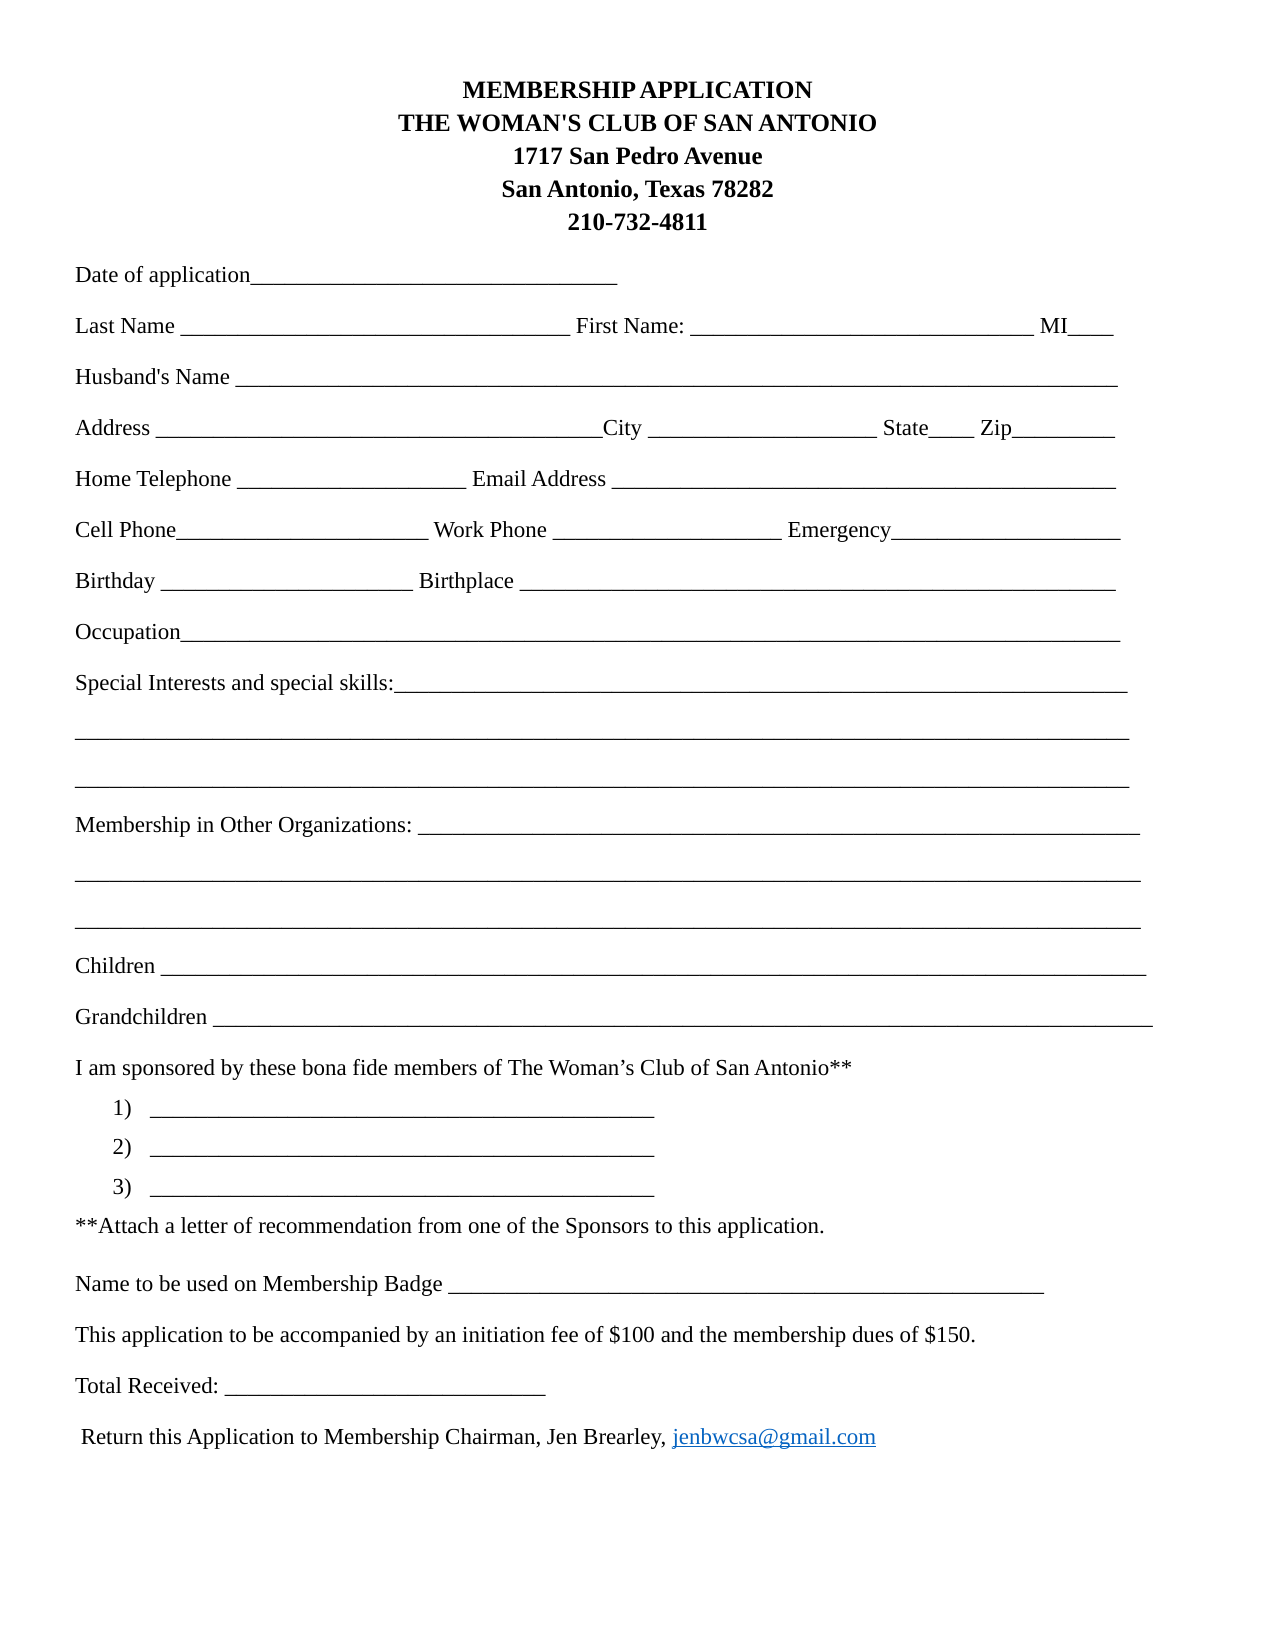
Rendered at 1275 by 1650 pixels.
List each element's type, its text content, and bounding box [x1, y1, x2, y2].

text Cell Phone______________________ Work Phone ____________________ Emergency____________________ [75, 516, 1200, 542]
text ____________________________________________________________________________________________ [75, 764, 1200, 790]
text MEMBERSHIP APPLICATION THE WOMAN'S CLUB OF SAN ANTONIO 1717 San Pedro Avenue San Antonio, Texas 78282 210-732-4811 [75, 75, 1200, 236]
text ____________________________________________________________________________________________ [75, 716, 1200, 743]
text Name to be used on Membership Badge ____________________________________________________ [75, 1270, 1200, 1296]
list ____________________________________________ [112, 1173, 1200, 1199]
text Address _______________________________________City ____________________ State____ Zip_________ [75, 414, 1200, 440]
text Home Telephone ____________________ Email Address ____________________________________________ [75, 465, 1200, 491]
text _____________________________________________________________________________________________ [75, 858, 1200, 884]
text **Attach a letter of recommendation from one of the Sponsors to this application. [75, 1212, 1200, 1239]
text Return this Application to Membership Chairman, Jen Brearley, jenbwcsa@gmail.com [75, 1423, 1200, 1449]
text Birthday ______________________ Birthplace ____________________________________________________ [75, 567, 1200, 593]
text Membership in Other Organizations: _______________________________________________________________ [75, 811, 1200, 837]
text Date of application________________________________ [75, 261, 1200, 287]
text This application to be accompanied by an initiation fee of $100 and the membership dues of $150. [75, 1321, 1200, 1347]
text Total Received: ____________________________ [75, 1372, 1200, 1398]
text Special Interests and special skills:________________________________________________________________ [75, 669, 1200, 696]
text Occupation__________________________________________________________________________________ [75, 618, 1200, 644]
text I am sponsored by these bona fide members of The Woman’s Club of San Antonio** [75, 1054, 1200, 1081]
list ____________________________________________ [112, 1133, 1200, 1160]
text Last Name __________________________________ First Name: ______________________________ MI____ [75, 312, 1200, 338]
text _____________________________________________________________________________________________ [75, 905, 1200, 932]
text Children ______________________________________________________________________________________ [75, 952, 1200, 979]
text Grandchildren __________________________________________________________________________________ [75, 1003, 1200, 1030]
list ____________________________________________ [112, 1094, 1200, 1120]
text Husband's Name _____________________________________________________________________________ [75, 363, 1200, 389]
